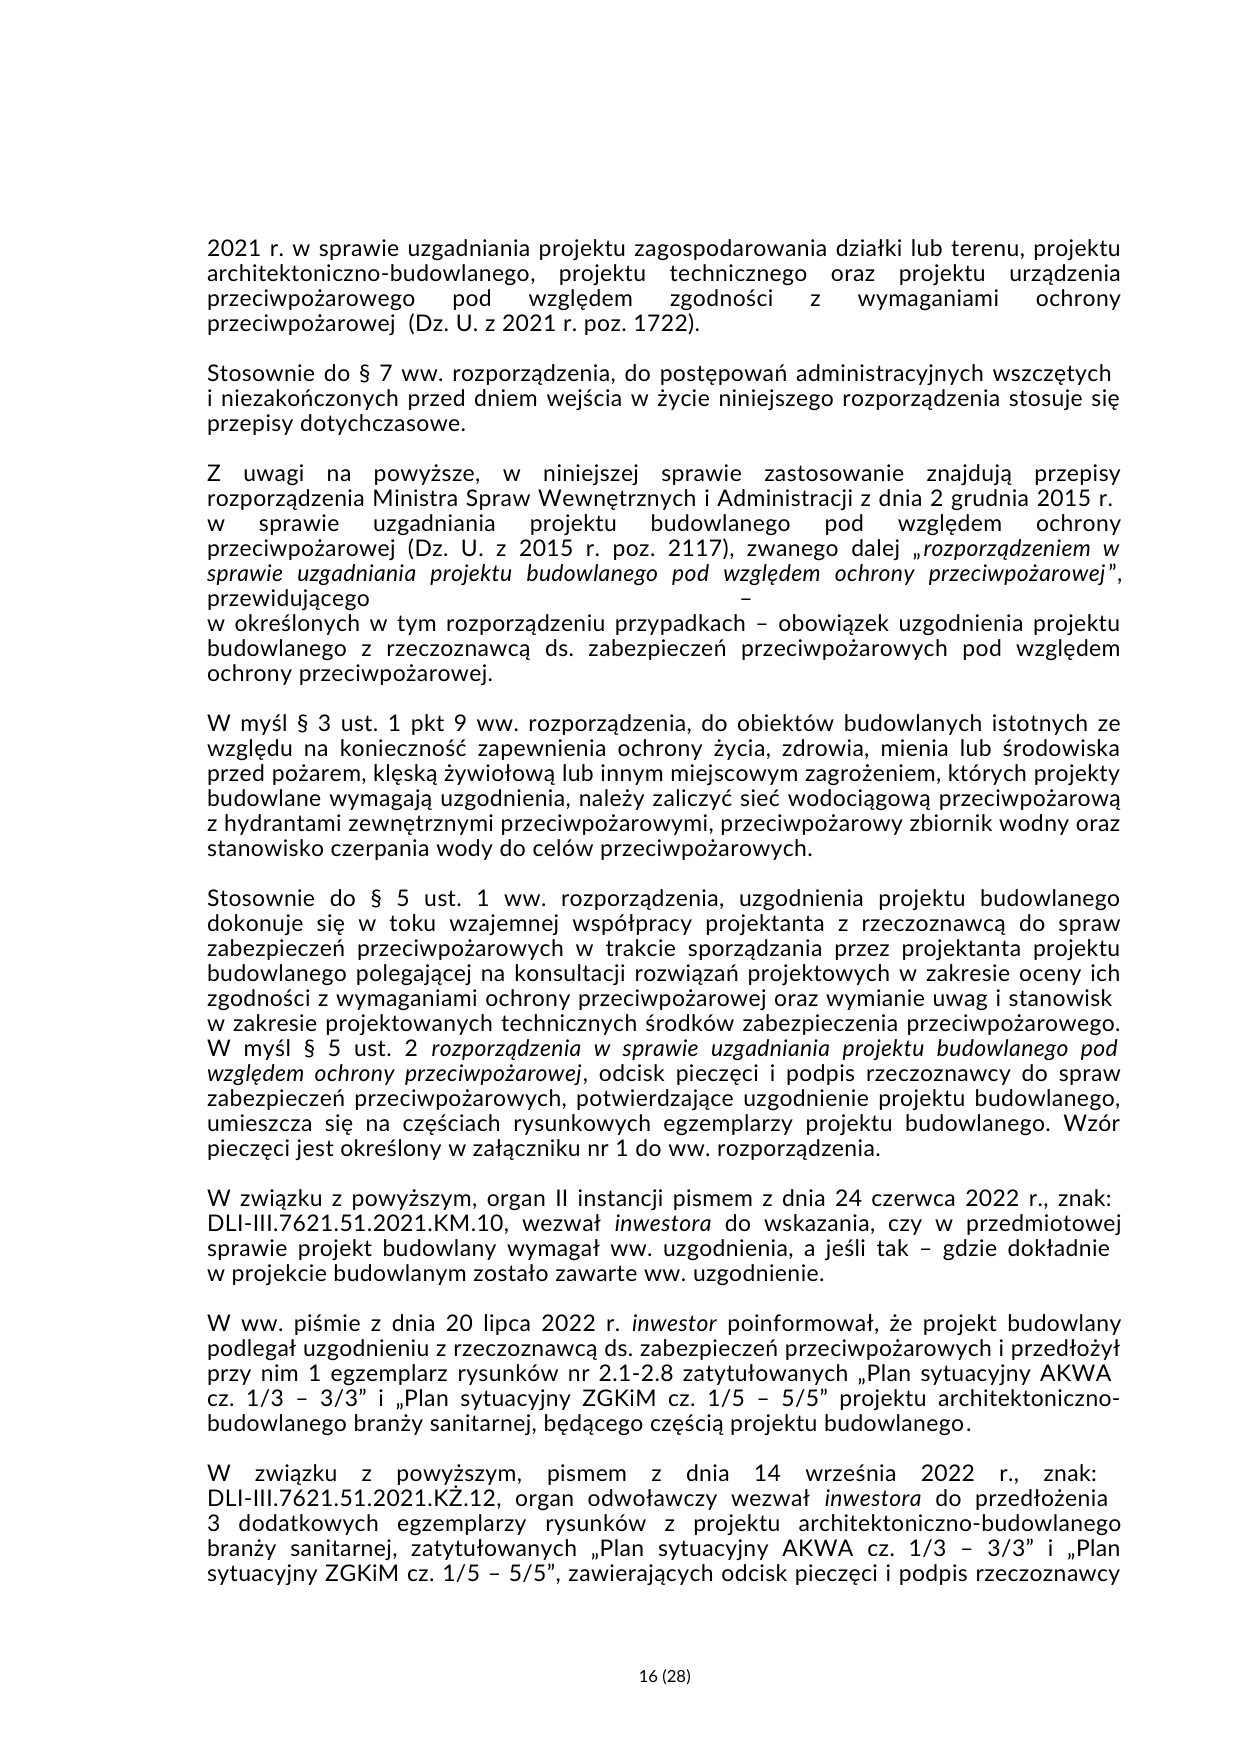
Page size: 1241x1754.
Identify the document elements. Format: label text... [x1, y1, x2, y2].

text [207, 1461, 1122, 1586]
text W związku z powyższym, organ II instancji pismem z dnia 24 czerwca 2022 r., znak: DLI-III.7621.51.2021.KM.10, wezwał inwestora do wskazania, czy w przedmiotowej sprawie projekt budowlany wymagał ww. uzgodnienia, a jeśli tak – gdzie dokładnie w projekcie budowlanym zostało zawarte ww. uzgodnienie. [207, 1186, 1122, 1286]
text Stosownie do § 7 ww. rozporządzenia, do postępowań administracyjnych wszczętych i niezakończonych przed dniem wejścia w życie niniejszego rozporządzenia stosuje się przepisy dotychczasowe. [207, 361, 1122, 436]
text W myśl § 3 ust. 1 pkt 9 ww. rozporządzenia, do obiektów budowlanych istotnych ze względu na konieczność zapewnienia ochrony życia, zdrowia, mienia lub środowiska przed pożarem, klęską żywiołową lub innym miejscowym zagrożeniem, których projekty budowlane wymagają uzgodnienia, należy zaliczyć sieć wodociągową przeciwpożarową z hydrantami zewnętrznymi przeciwpożarowymi, przeciwpożarowy zbiornik wodny oraz stanowisko czerpania wody do celów przeciwpożarowych. [207, 711, 1122, 861]
text Z uwagi na powyższe, w niniejszej sprawie zastosowanie znajdują przepisy rozporządzenia Ministra Spraw Wewnętrznych i Administracji z dnia 2 grudnia 2015 r. w sprawie uzgadniania projektu budowlanego pod względem ochrony przeciwpożarowej (Dz. U. z 2015 r. poz. 2117), zwanego dalej „rozporządzeniem w sprawie uzgadniania projektu budowlanego pod względem ochrony przeciwpożarowej”, przewidującego – w określonych w tym rozporządzeniu przypadkach – obowiązek uzgodnienia projektu budowlanego z rzeczoznawcą ds. zabezpieczeń przeciwpożarowych pod względem ochrony przeciwpożarowej. [207, 461, 1122, 686]
text W ww. piśmie z dnia 20 lipca 2022 r. inwestor poinformował, że projekt budowlany podlegał uzgodnieniu z rzeczoznawcą ds. zabezpieczeń przeciwpożarowych i przedłożył przy nim 1 egzemplarz rysunków nr 2.1-2.8 zatytułowanych „Plan sytuacyjny AKWA cz. 1/3 – 3/3” i „Plan sytuacyjny ZGKiM cz. 1/5 – 5/5” projektu architektoniczno-budowlanego branży sanitarnej, będącego częścią projektu budowlanego. [207, 1311, 1122, 1436]
text Stosownie do § 5 ust. 1 ww. rozporządzenia, uzgodnienia projektu budowlanego dokonuje się w toku wzajemnej współpracy projektanta z rzeczoznawcą do spraw zabezpieczeń przeciwpożarowych w trakcie sporządzania przez projektanta projektu budowlanego polegającej na konsultacji rozwiązań projektowych w zakresie oceny ich zgodności z wymaganiami ochrony przeciwpożarowej oraz wymianie uwag i stanowisk w zakresie projektowanych technicznych środków zabezpieczenia przeciwpożarowego. W myśl § 5 ust. 2 rozporządzenia w sprawie uzgadniania projektu budowlanego pod względem ochrony przeciwpożarowej, odcisk pieczęci i podpis rzeczoznawcy do spraw zabezpieczeń przeciwpożarowych, potwierdzające uzgodnienie projektu budowlanego, umieszcza się na częściach rysunkowych egzemplarzy projektu budowlanego. Wzór pieczęci jest określony w załączniku nr 1 do ww. rozporządzenia. [207, 886, 1122, 1161]
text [207, 236, 1122, 336]
